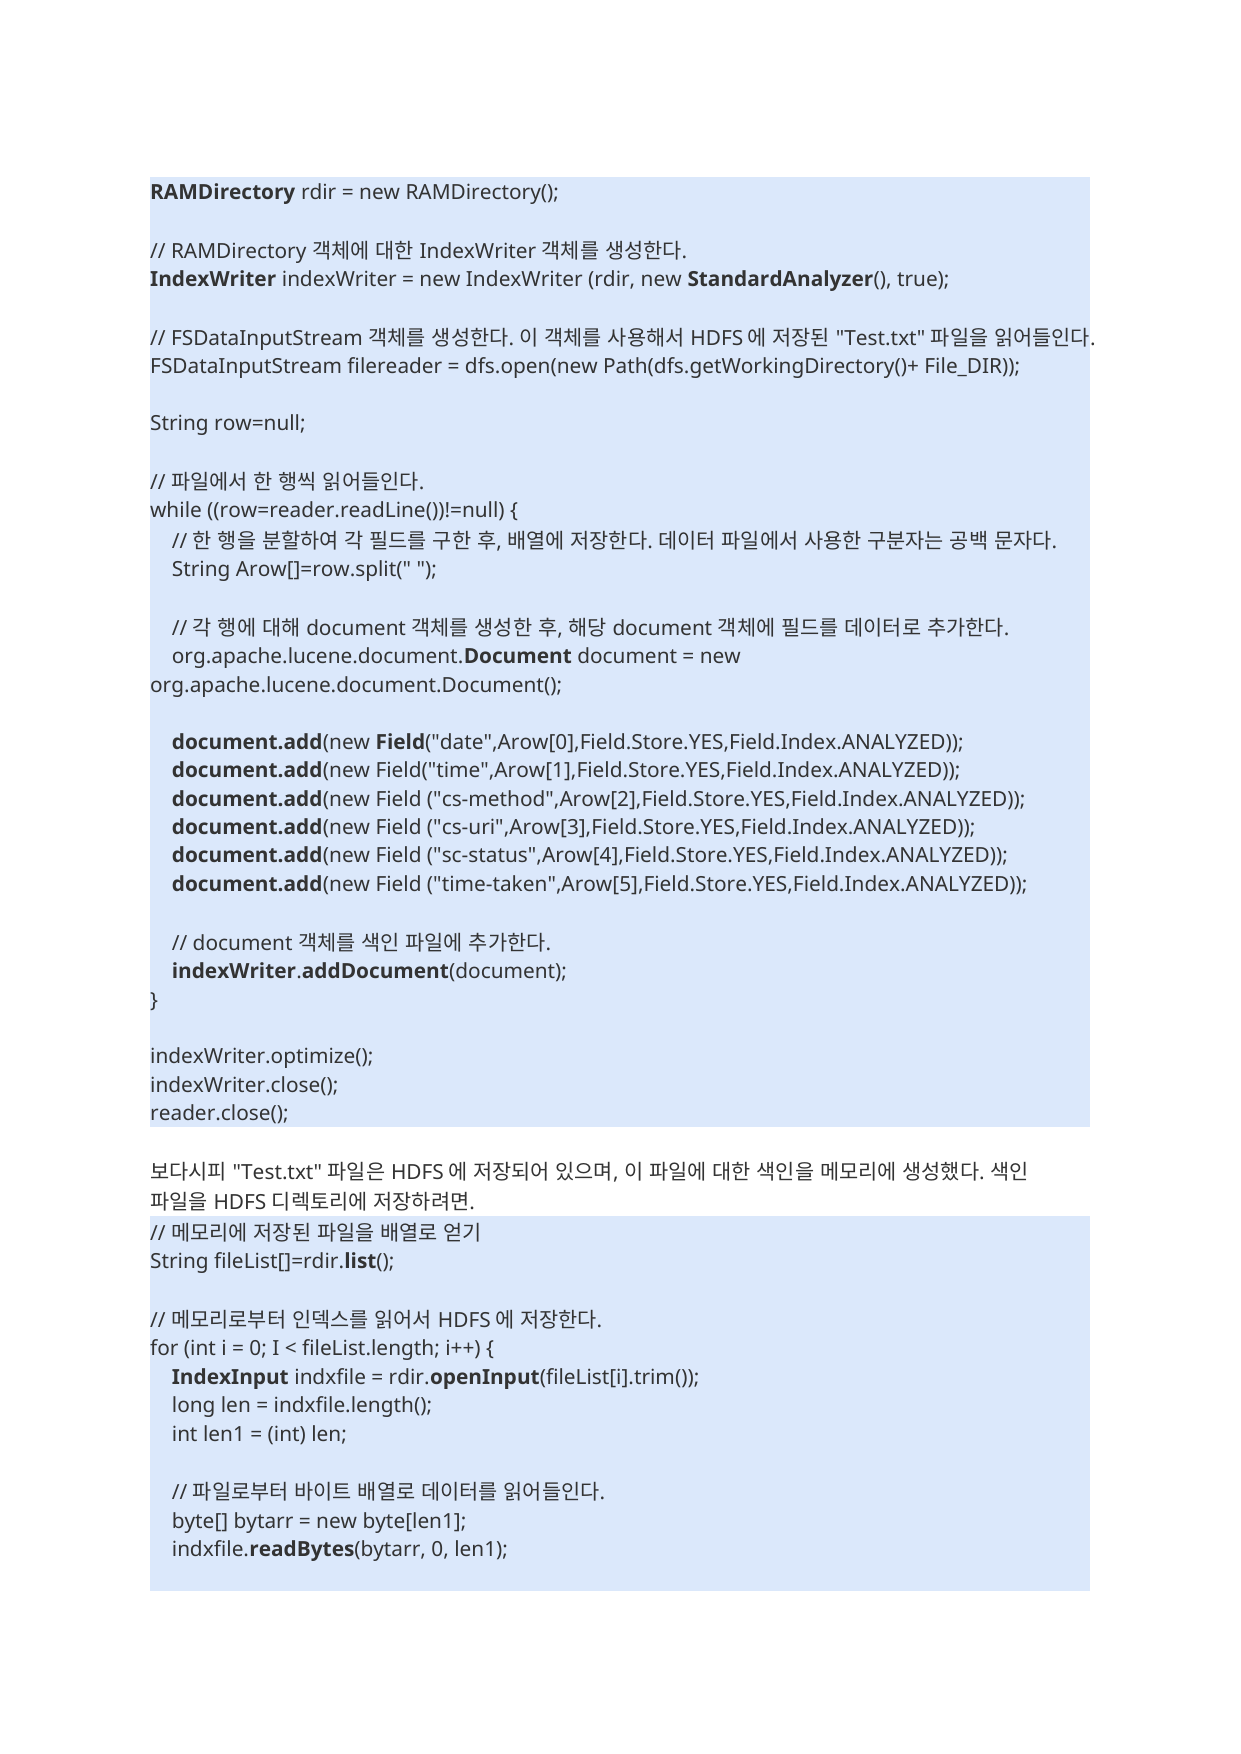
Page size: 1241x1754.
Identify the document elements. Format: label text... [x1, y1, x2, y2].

text String fileList[]=rdir.list(); [150, 1246, 1090, 1275]
text // 한 행을 분할하여 각 필드를 구한 후, 배열에 저장한다. 데이터 파일에서 사용한 구분자는 공백 문자다. [150, 524, 1090, 554]
text byte[] bytarr = new byte[len1]; indxfile.readBytes(bytarr, 0, len1); [150, 1506, 1090, 1563]
text // 메모리에 저장된 파일을 배열로 얻기 [150, 1216, 1090, 1246]
text // 파일에서 한 행씩 읽어들인다. [150, 465, 1090, 496]
text String row=null; [150, 408, 1090, 437]
text 보다시피 "Test.txt" 파일은 HDFS에 저장되어 있으며, 이 파일에 대한 색인을 메모리에 생성했다. 색인 파일을 HDFS 디렉토리에 저장하려면. [150, 1127, 1090, 1216]
text RAMDirectory rdir = new RAMDirectory(); [150, 177, 1090, 206]
text // FSDataInputStream 객체를 생성한다. 이 객체를 사용해서 HDFS에 저장된 "Test.txt" 파일을 읽어들인다. FSDataInputStream filereader = dfs.open(new Path(dfs.getWorkingDirectory()+ File_DIR)); [150, 321, 1090, 380]
text // RAMDirectory 객체에 대한 IndexWriter 객체를 생성한다. IndexWriter indexWriter = new IndexWriter (rdir, new StandardAnalyzer(), true); [150, 234, 1090, 293]
text String Arow[]=row.split(" "); // 각 행에 대해 document 객체를 생성한 후, 해당 document 객체에 필드를 데이터로 추가한다. org.apache.lucene.document.Document document = new org.apache.lucene.document.Document(); document.add(new Field("date",Arow[0],Field.Store.YES,Field.Index.ANALYZED)); document.add(new Field("time",Arow[1],Field.Store.YES,Field.Index.ANALYZED)); document.add(new Field ("cs-method",Arow[2],Field.Store.YES,Field.Index.ANALYZED)); document.add(new Field ("cs-uri",Arow[3],Field.Store.YES,Field.Index.ANALYZED)); document.add(new Field ("sc-status",Arow[4],Field.Store.YES,Field.Index.ANALYZED)); document.add(new Field ("time-taken",Arow[5],Field.Store.YES,Field.Index.ANALYZED)); // document 객체를 색인 파일에 추가한다. indexWriter.addDocument(document); } [150, 554, 1090, 1013]
text indexWriter.optimize(); indexWriter.close(); reader.close(); [150, 1013, 1090, 1127]
text // 파일로부터 바이트 배열로 데이터를 읽어들인다. [150, 1476, 1090, 1506]
text // 메모리로부터 인덱스를 읽어서 HDFS에 저장한다. for (int i = 0; I < fileList.length; i++) { IndexInput indxfile = rdir.openInput(fileList[i].trim()); long len = indxfile.length(); int len1 = (int) len; [150, 1303, 1090, 1447]
text while ((row=reader.readLine())!=null) { [150, 496, 1090, 524]
